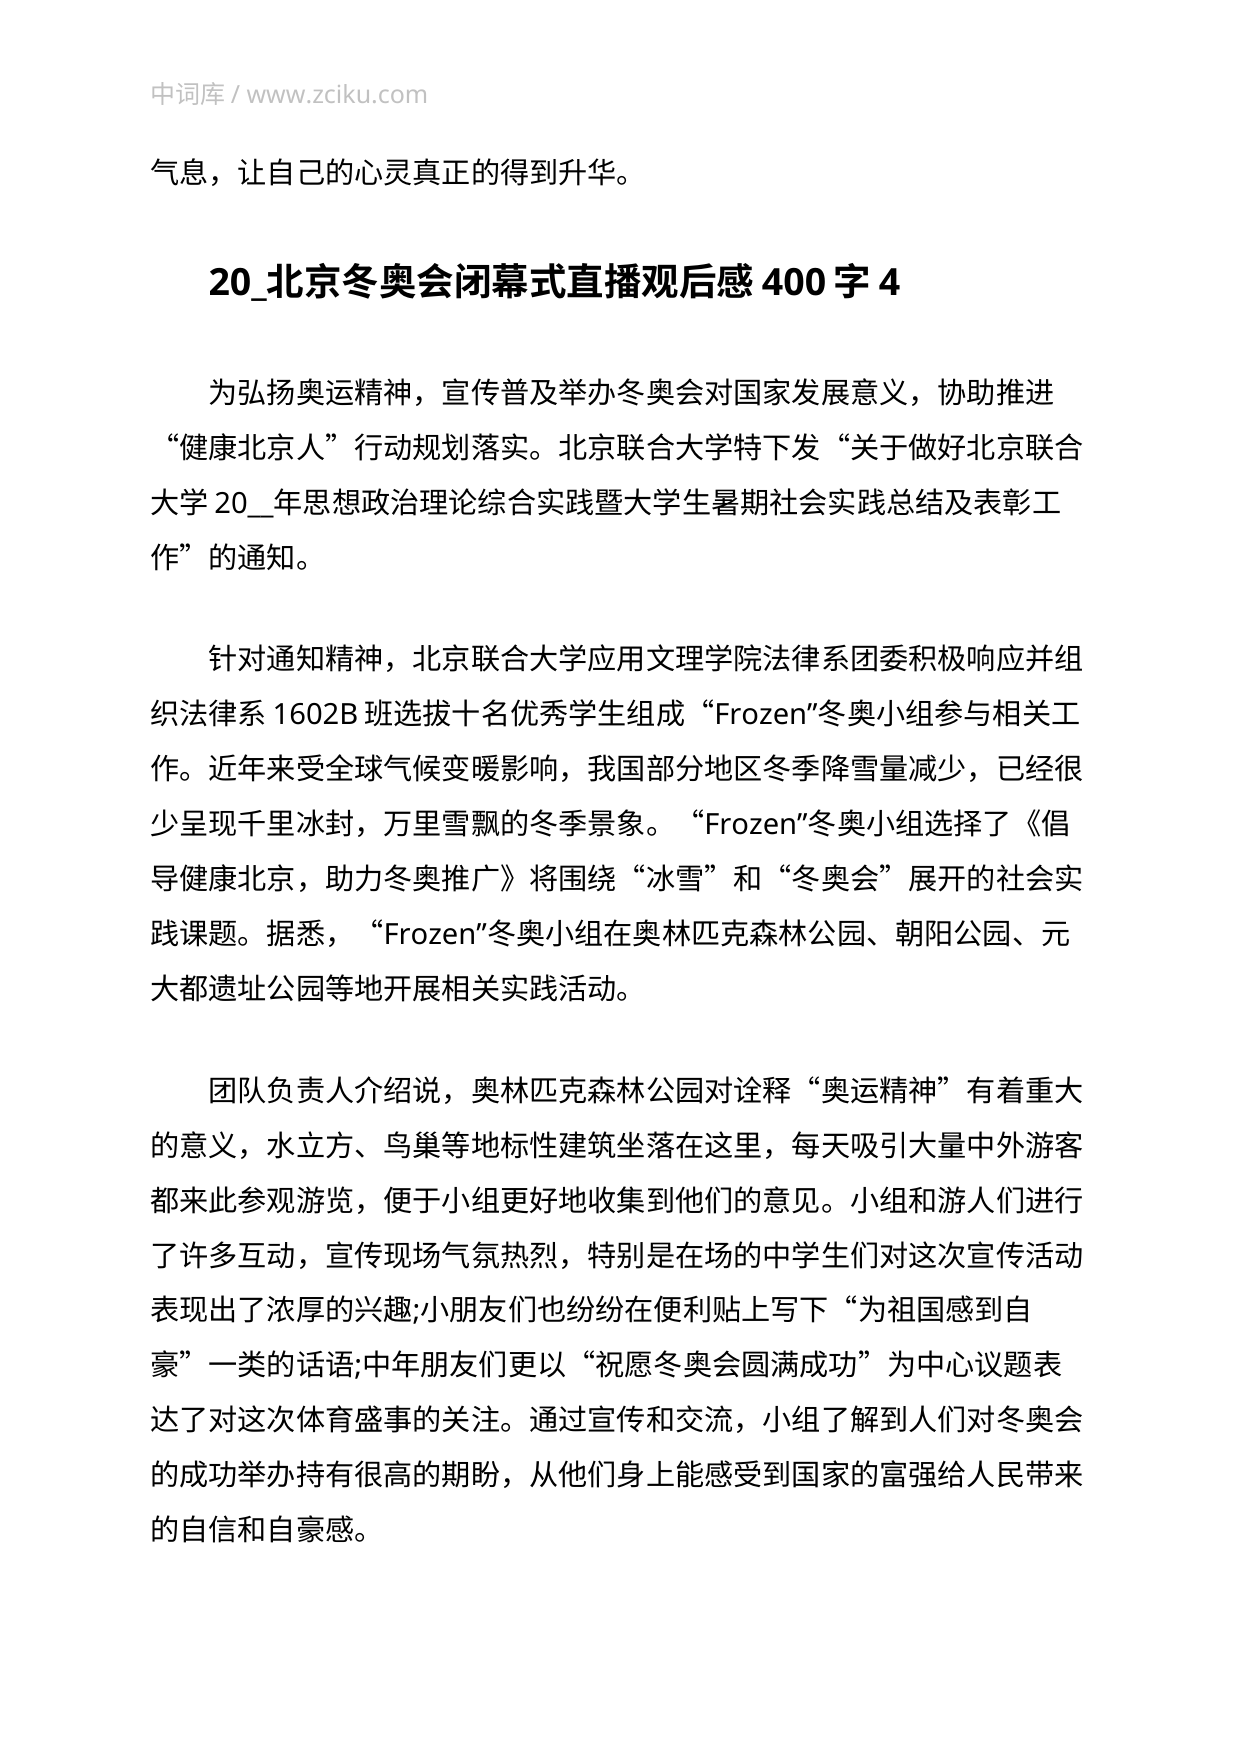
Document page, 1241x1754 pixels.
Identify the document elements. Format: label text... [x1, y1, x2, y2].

text 为弘扬奥运精神，宣传普及举办冬奥会对国家发展意义，协助推进“健康北京人”行动规划落实。北京联合大学特下发“关于做好北京联合大学20__年思想政治理论综合实践暨大学生暑期社会实践总结及表彰工作”的通知。 [150, 369, 1090, 576]
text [150, 150, 1090, 192]
text 针对通知精神，北京联合大学应用文理学院法律系团委积极响应并组织法律系1602B班选拔十名优秀学生组成“Frozen”冬奥小组参与相关工作。近年来受全球气候变暖影响，我国部分地区冬季降雪量减少，已经很少呈现千里冰封，万里雪飘的冬季景象。“Frozen”冬奥小组选择了《倡导健康北京，助力冬奥推广》将围绕“冰雪”和“冬奥会”展开的社会实践课题。据悉，“Frozen”冬奥小组在奥林匹克森林公园、朝阳公园、元大都遗址公园等地开展相关实践活动。 [150, 636, 1090, 1008]
text 20_北京冬奥会闭幕式直播观后感400字4 [150, 252, 1090, 306]
text 团队负责人介绍说，奥林匹克森林公园对诠释“奥运精神”有着重大的意义，水立方、鸟巢等地标性建筑坐落在这里，每天吸引大量中外游客都来此参观游览，便于小组更好地收集到他们的意见。小组和游人们进行了许多互动，宣传现场气氛热烈，特别是在场的中学生们对这次宣传活动表现出了浓厚的兴趣;小朋友们也纷纷在便利贴上写下“为祖国感到自豪”一类的话语;中年朋友们更以“祝愿冬奥会圆满成功”为中心议题表达了对这次体育盛事的关注。通过宣传和交流，小组了解到人们对冬奥会的成功举办持有很高的期盼，从他们身上能感受到国家的富强给人民带来的自信和自豪感。 [150, 1067, 1090, 1549]
